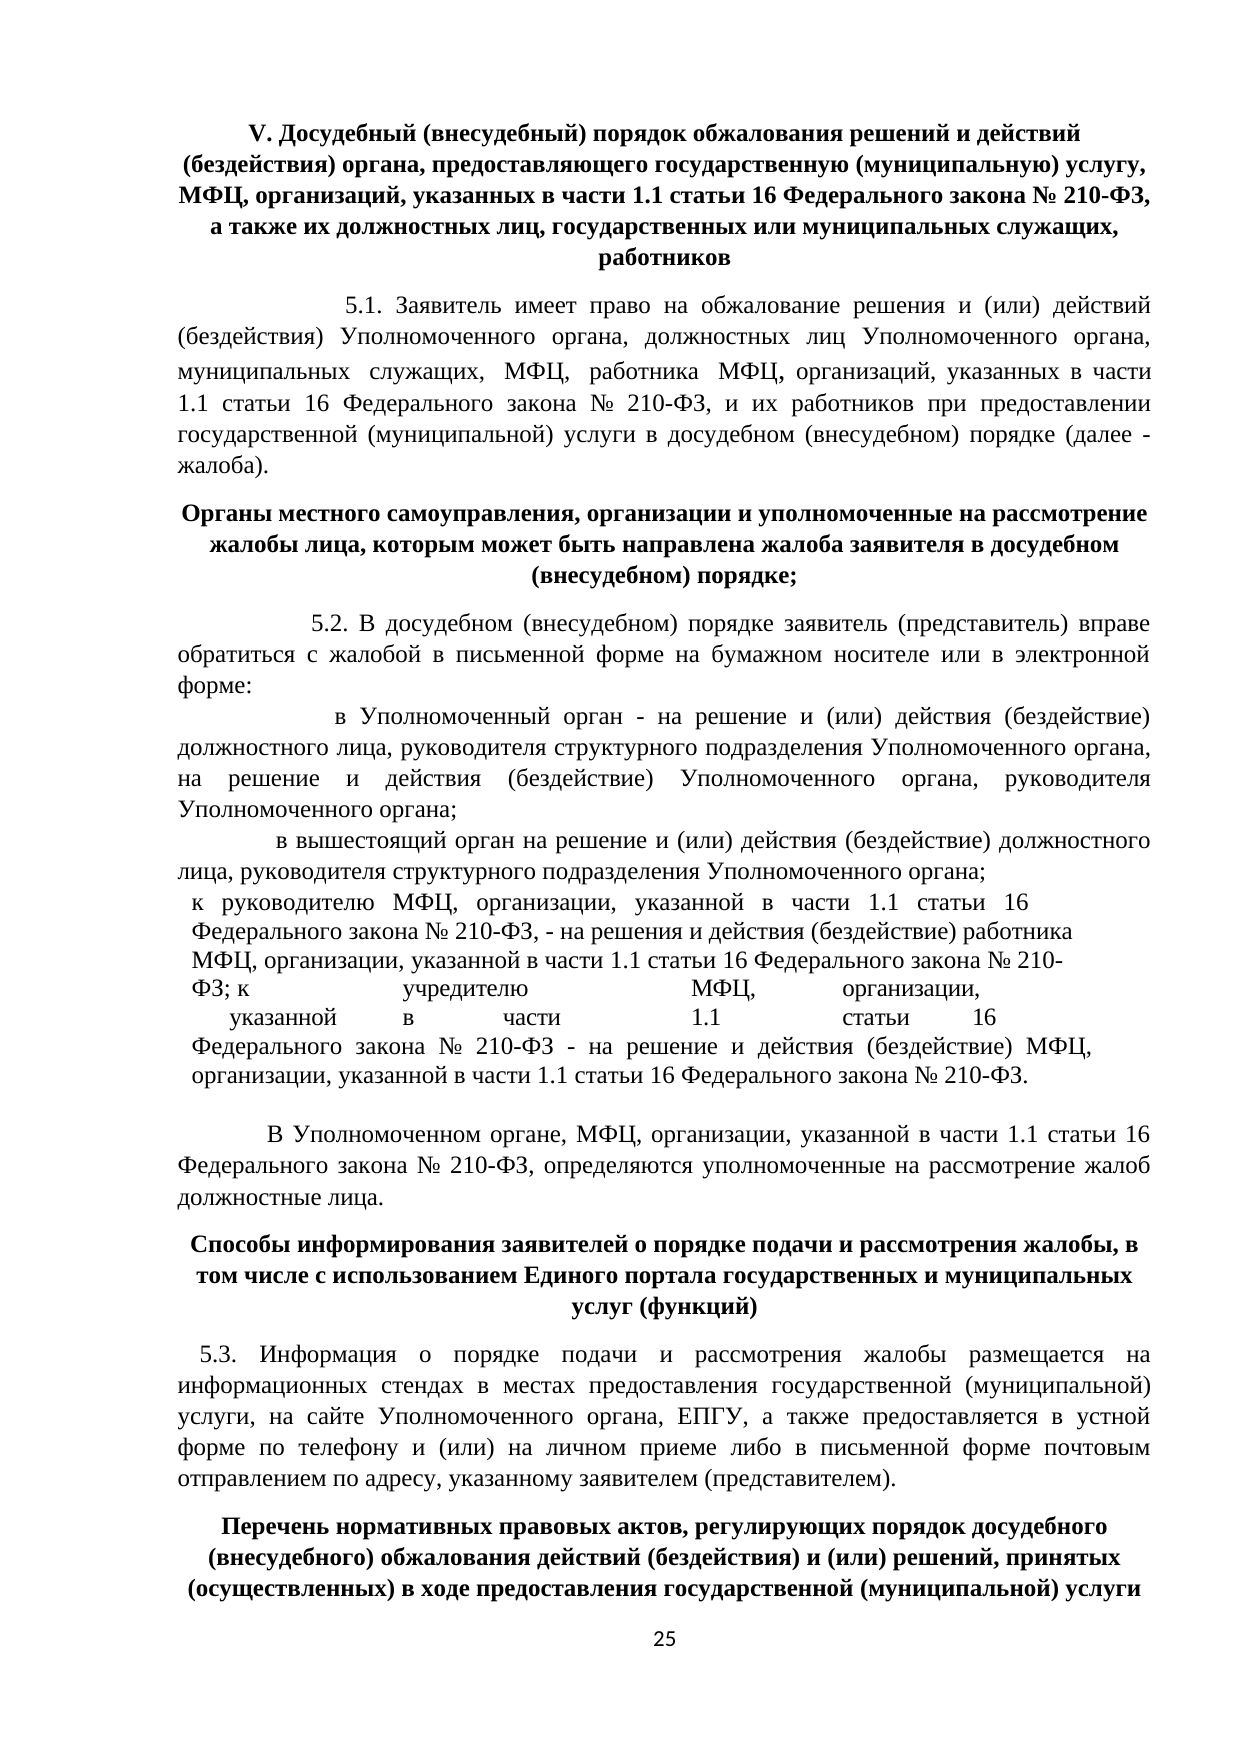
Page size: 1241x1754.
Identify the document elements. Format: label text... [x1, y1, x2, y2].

text В Уполномоченном органе, МФЦ, организации, указанной в части 1.1 статьи 16 Федерального закона № 210-ФЗ, определяются уполномоченные на рассмотрение жалоб должностные лица. [177, 1119, 1152, 1210]
text V. Досудебный (внесудебный) порядок обжалования решений и действий (бездействия) органа, предоставляющего государственную (муниципальную) услугу, МФЦ, организаций, указанных в части 1.1 статьи 16 Федерального закона № 210-ФЗ, а также их должностных лиц, государственных или муниципальных служащих, работников [177, 118, 1152, 271]
text Перечень нормативных правовых актов, регулирующих порядок досудебного (внесудебного) обжалования действий (бездействия) и (или) решений, принятых (осуществленных) в ходе предоставления государственной (муниципальной) услуги [177, 1511, 1152, 1602]
text Способы информирования заявителей о порядке подачи и рассмотрения жалобы, в том числе с использованием Единого портала государственных и муниципальных услуг (функций) [177, 1229, 1152, 1320]
text Органы местного самоуправления, организации и уполномоченные на рассмотрение жалобы лица, которым может быть направлена жалоба заявителя в досудебном (внесудебном) порядке; [177, 498, 1152, 589]
text 5.3. Информация о порядке подачи и рассмотрения жалобы размещается на информационных стендах в местах предоставления государственной (муниципальной) услуги, на сайте Уполномоченного органа, ЕПГУ, а также предоставляется в устной форме по телефону и (или) на личном приеме либо в письменной форме почтовым отправлением по адресу, указанному заявителем (представителем). [177, 1339, 1152, 1492]
text 5.2. В досудебном (внесудебном) порядке заявитель (представитель) вправе обратиться с жалобой в письменной форме на бумажном носителе или в электронной форме: [177, 608, 1152, 699]
text к руководителю МФЦ, организации, указанной в части 1.1 статьи 16 Федерального закона № 210-ФЗ, - на решения и действия (бездействие) работника МФЦ, организации, указанной в части 1.1 статьи 16 Федерального закона № 210-ФЗ; к учредителю МФЦ, организации, указанной в части 1.1 статьи 16 [191, 887, 1093, 1031]
text 5.1. Заявитель имеет право на обжалование решения и (или) действий (бездействия) Уполномоченного органа, должностных лиц Уполномоченного органа, муниципальных служащих, МФЦ, работника МФЦ, организаций, указанных в части 1.1 статьи 16 Федерального закона № 210-ФЗ, и их работников при предоставлении государственной (муниципальной) услуги в досудебном (внесудебном) порядке (далее - жалоба). [177, 290, 1152, 479]
text в вышестоящий орган на решение и (или) действия (бездействие) должностного лица, руководителя структурного подразделения Уполномоченного органа; [177, 825, 1152, 885]
text Федерального закона № 210-ФЗ - на решение и действия (бездействие) МФЦ, организации, указанной в части 1.1 статьи 16 Федерального закона № 210-ФЗ. [191, 1031, 1093, 1088]
text в Уполномоченный орган - на решение и (или) действия (бездействие) должностного лица, руководителя структурного подразделения Уполномоченного органа, на решение и действия (бездействие) Уполномоченного органа, руководителя Уполномоченного органа; [177, 701, 1152, 823]
